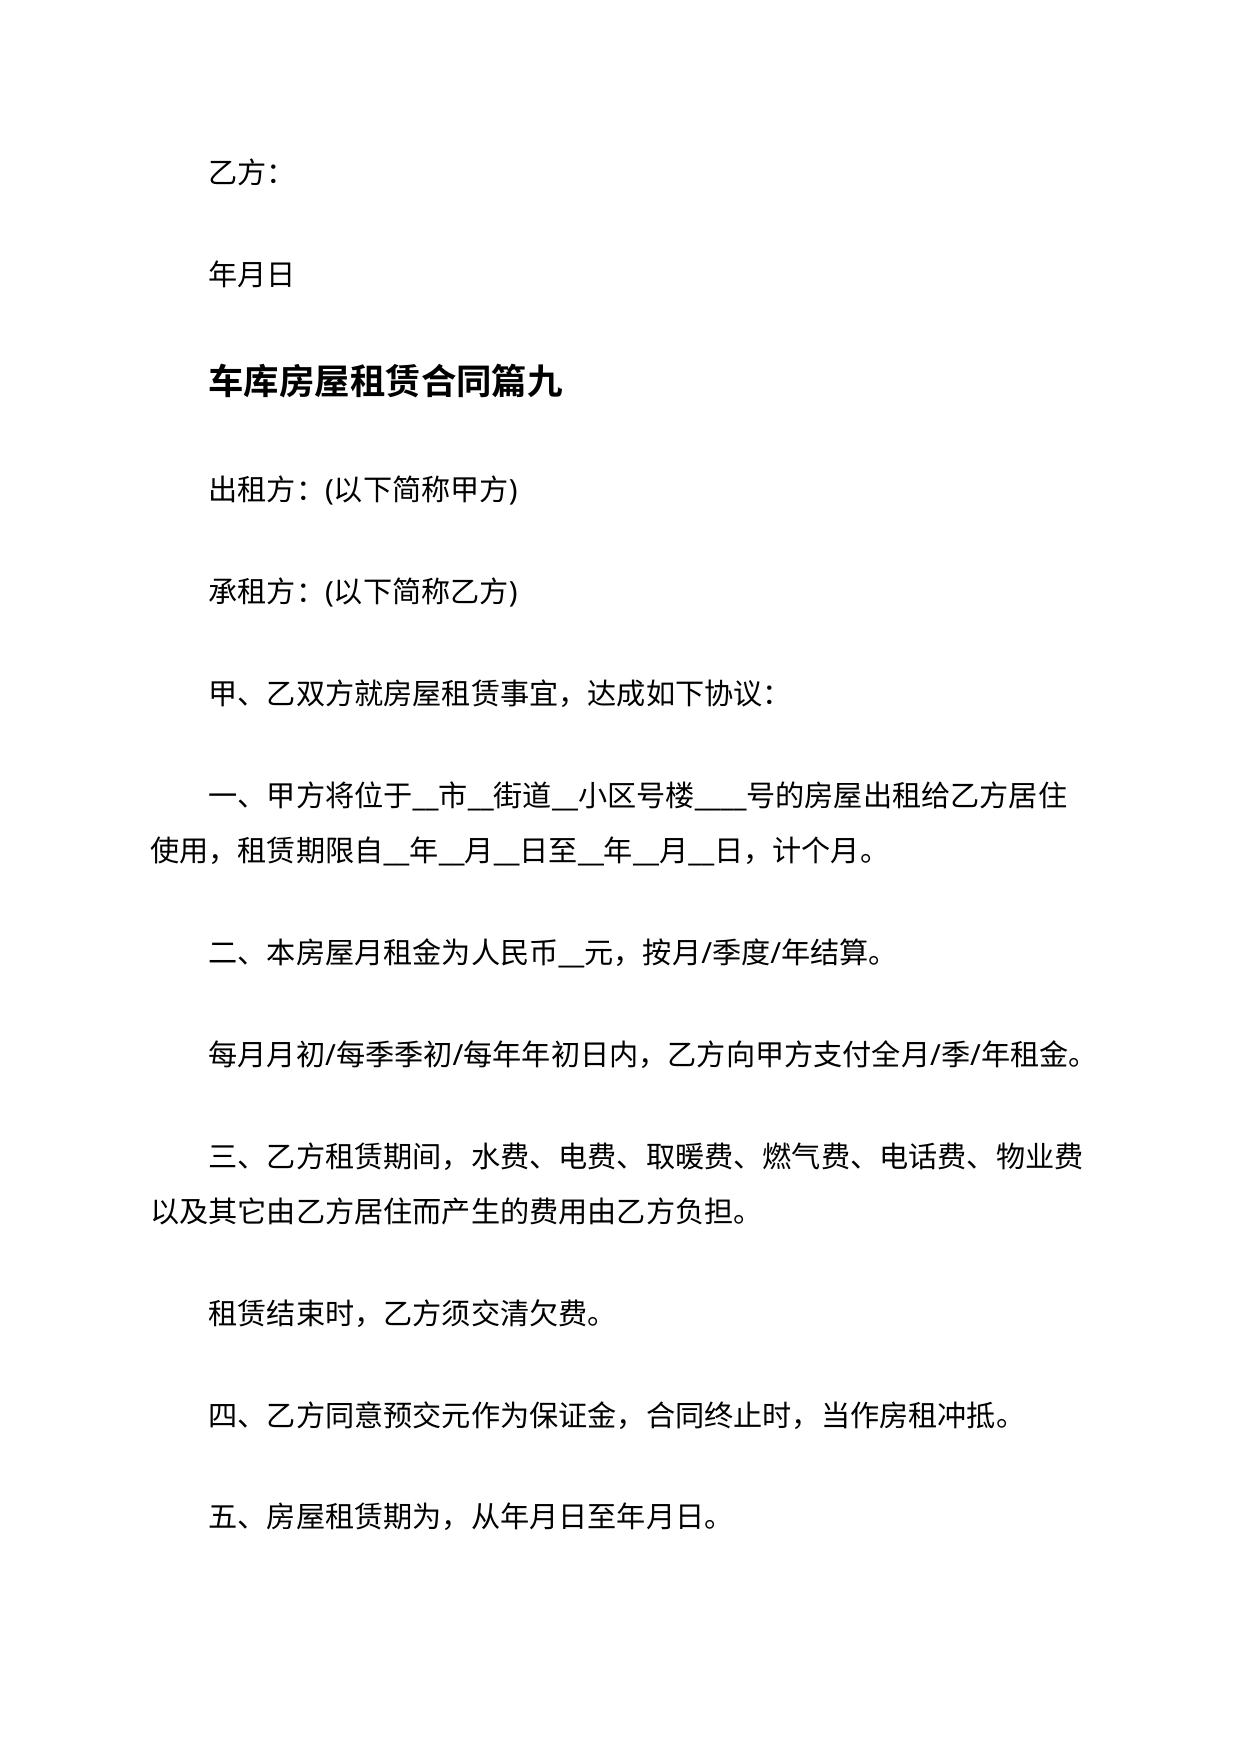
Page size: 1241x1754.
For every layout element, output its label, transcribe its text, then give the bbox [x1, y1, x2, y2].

text 三、乙方租赁期间，水费、电费、取暖费、燃气费、电话费、物业费以及其它由乙方居住而产生的费用由乙方负担。 [150, 1134, 1090, 1231]
text 甲、乙双方就房屋租赁事宜，达成如下协议： [150, 671, 1090, 713]
text 五、房屋租赁期为，从年月日至年月日。 [150, 1494, 1090, 1536]
text 每月月初/每季季初/每年年初日内，乙方向甲方支付全月/季/年租金。 [150, 1032, 1090, 1074]
text 车库房屋租赁合同篇九 [150, 353, 1090, 405]
text 租赁结束时，乙方须交清欠费。 [150, 1290, 1090, 1333]
text 年月日 [150, 252, 1090, 294]
text 四、乙方同意预交元作为保证金，合同终止时，当作房租冲抵。 [150, 1392, 1090, 1434]
text 二、本房屋月租金为人民币__元，按月/季度/年结算。 [150, 930, 1090, 972]
text 乙方： [150, 150, 1090, 192]
text 一、甲方将位于__市__街道__小区号楼____号的房屋出租给乙方居住使用，租赁期限自__年__月__日至__年__月__日，计个月。 [150, 773, 1090, 870]
text 出租方：(以下简称甲方) [150, 467, 1090, 509]
text 承租方：(以下简称乙方) [150, 569, 1090, 611]
